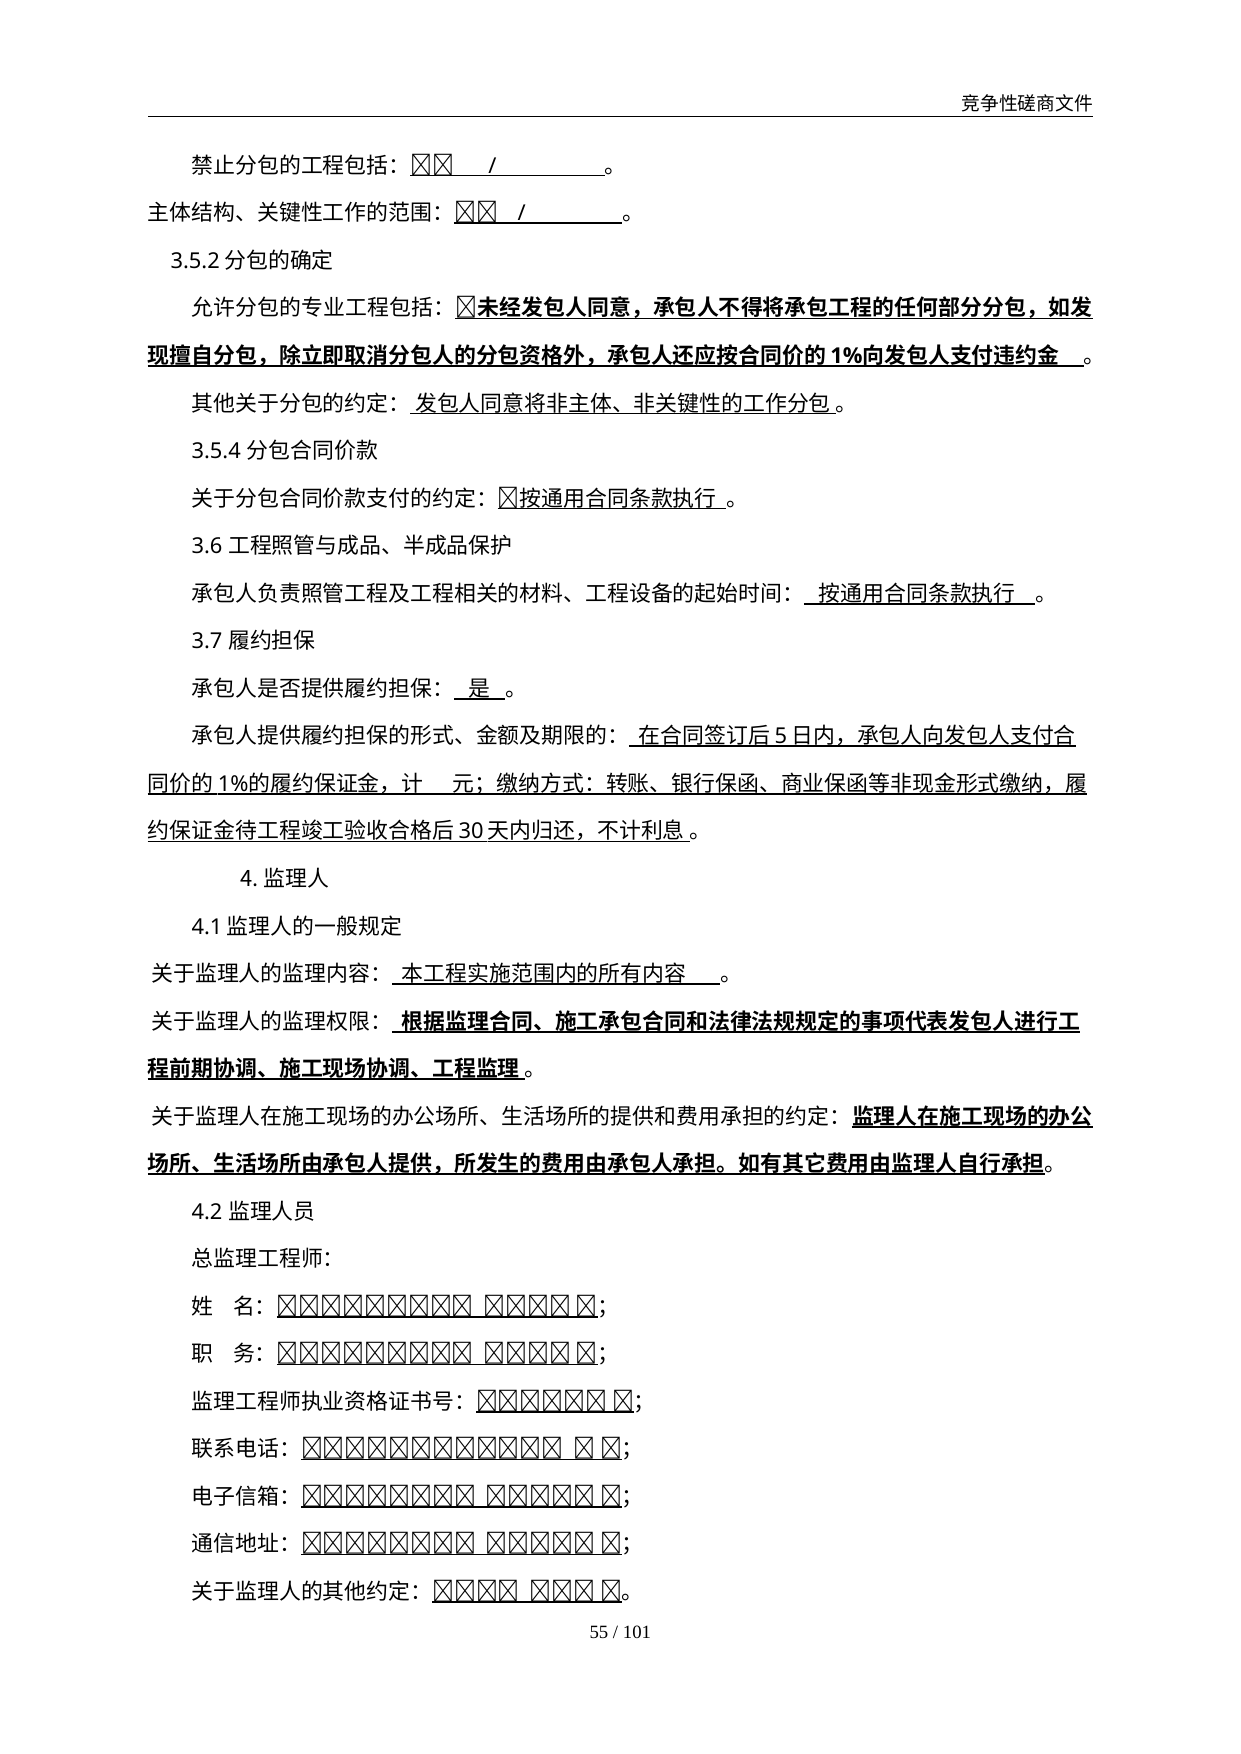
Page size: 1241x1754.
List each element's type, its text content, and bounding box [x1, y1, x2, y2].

text 监理工程师执业资格证书号： ； [148, 1384, 1093, 1416]
text 总监理工程师： [148, 1241, 1093, 1273]
text 关于监理人在施工现场的办公场所、生活场所的提供和费用承担的约定：监理人在施工现场的办公场所、生活场所由承包人提供，所发生的费用由承包人承担。如有其它费用由监理人自行承担。 [148, 1099, 1093, 1178]
text 承包人提供履约担保的形式、金额及期限的： 在合同签订后5日内，承包人向发包人支付合同价的1%的履约保证金，计 元；缴纳方式：转账、银行保函、商业保函等非现金形式缴纳，履约保证金待工程竣工验收合格后30天内归还，不计利息 。 [148, 718, 1093, 845]
text 关于监理人的监理内容： 本工程实施范围内的所有内容 。 [148, 956, 1093, 988]
text 电子信箱：  ； [148, 1479, 1093, 1511]
text 3.5.4 分包合同价款 [148, 433, 1093, 465]
text 关于分包合同价款支付的约定：按通用合同条款执行 。 [148, 481, 1093, 512]
text 3.6 工程照管与成品、半成品保护 [148, 528, 1093, 560]
text 职 务：  ； [148, 1336, 1093, 1368]
text 关于监理人的其他约定：  。 [148, 1574, 1093, 1606]
text 禁止分包的工程包括： / 。 [148, 148, 1093, 179]
text 承包人负责照管工程及工程相关的材料、工程设备的起始时间： 按通用合同条款执行 。 [148, 576, 1093, 607]
text 姓 名：  ； [148, 1289, 1093, 1321]
text 允许分包的专业工程包括：未经发包人同意，承包人不得将承包工程的任何部分分包，如发现擅自分包，除立即取消分包人的分包资格外，承包人还应按合同价的1%向发包人支付违约金 。 [148, 290, 1093, 370]
text 联系电话：  ； [148, 1431, 1093, 1463]
text 承包人是否提供履约担保： 是 。 [148, 671, 1093, 702]
text 主体结构、关键性工作的范围： / 。 [148, 195, 1093, 227]
text 4.1监理人的一般规定 [148, 909, 1093, 940]
text 通信地址：  ； [148, 1526, 1093, 1558]
text 3.5.2分包的确定 [148, 243, 1093, 274]
text 其他关于分包的约定： 发包人同意将非主体、非关键性的工作分包 。 [148, 386, 1093, 417]
subtitle 4. 监理人 [238, 861, 1093, 893]
text 3.7 履约担保 [148, 623, 1093, 655]
text 关于监理人的监理权限： 根据监理合同、施工承包合同和法律法规规定的事项代表发包人进行工程前期协调、施工现场协调、工程监理 。 [148, 1004, 1093, 1083]
text 4.2 监理人员 [148, 1194, 1093, 1226]
